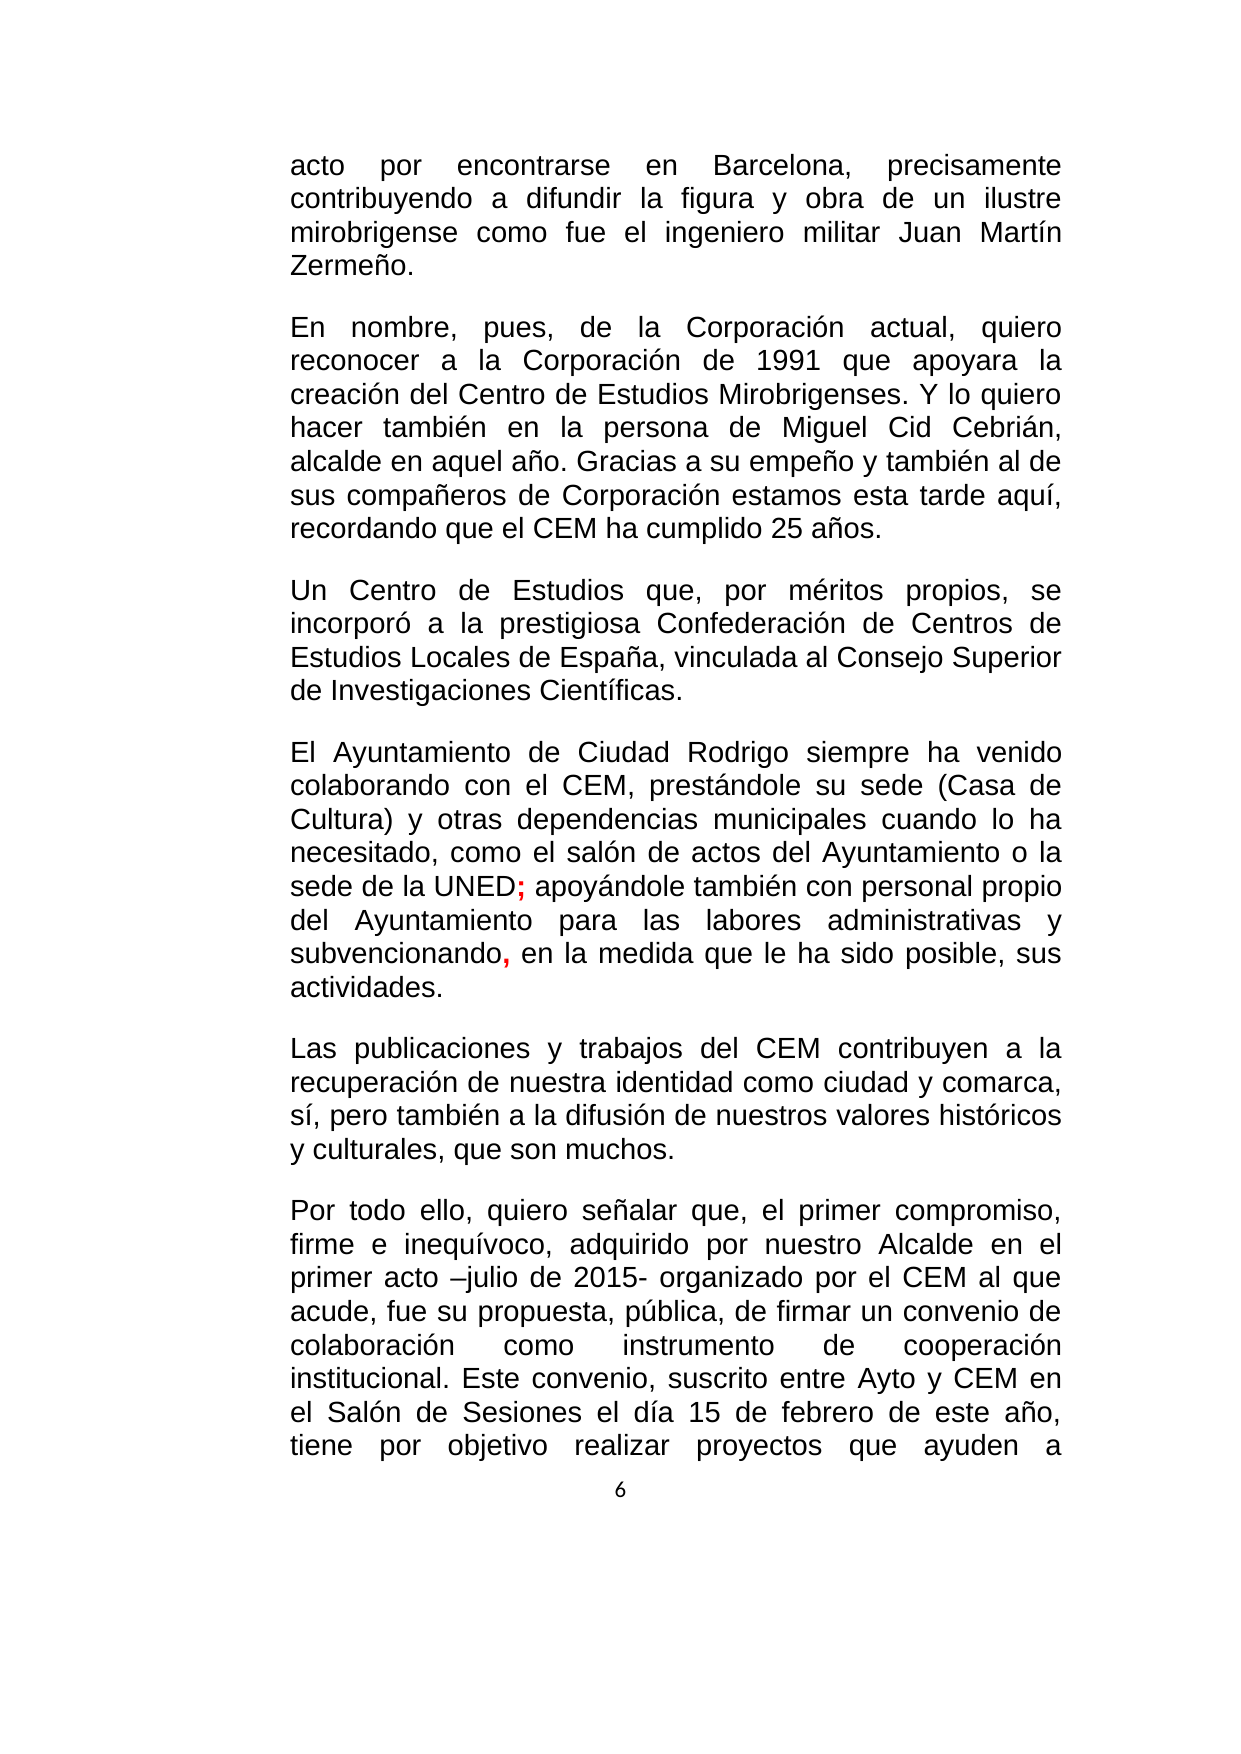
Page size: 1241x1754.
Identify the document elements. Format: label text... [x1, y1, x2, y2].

text El Ayuntamiento de Ciudad Rodrigo siempre ha venido colaborando con el CEM, prestándole su sede (Casa de Cultura) y otras dependencias municipales cuando lo ha necesitado, como el salón de actos del Ayuntamiento o la sede de la UNED; apoyándole también con personal propio del Ayuntamiento para las labores administrativas y subvencionando, en la medida que le ha sido posible, sus actividades. [290, 735, 1063, 1003]
text En nombre, pues, de la Corporación actual, quiero reconocer a la Corporación de 1991 que apoyara la creación del Centro de Estudios Mirobrigenses. Y lo quiero hacer también en la persona de Miguel Cid Cebrián, alcalde en aquel año. Gracias a su empeño y también al de sus compañeros de Corporación estamos esta tarde aquí, recordando que el CEM ha cumplido 25 años. [290, 310, 1063, 544]
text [290, 1193, 1063, 1462]
text Las publicaciones y trabajos del CEM contribuyen a la recuperación de nuestra identidad como ciudad y comarca, sí, pero también a la difusión de nuestros valores históricos y culturales, que son muchos. [290, 1031, 1063, 1165]
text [290, 148, 1063, 282]
text Un Centro de Estudios que, por méritos propios, se incorporó a la prestigiosa Confederación de Centros de Estudios Locales de España, vinculada al Consejo Superior de Investigaciones Científicas. [290, 573, 1063, 707]
